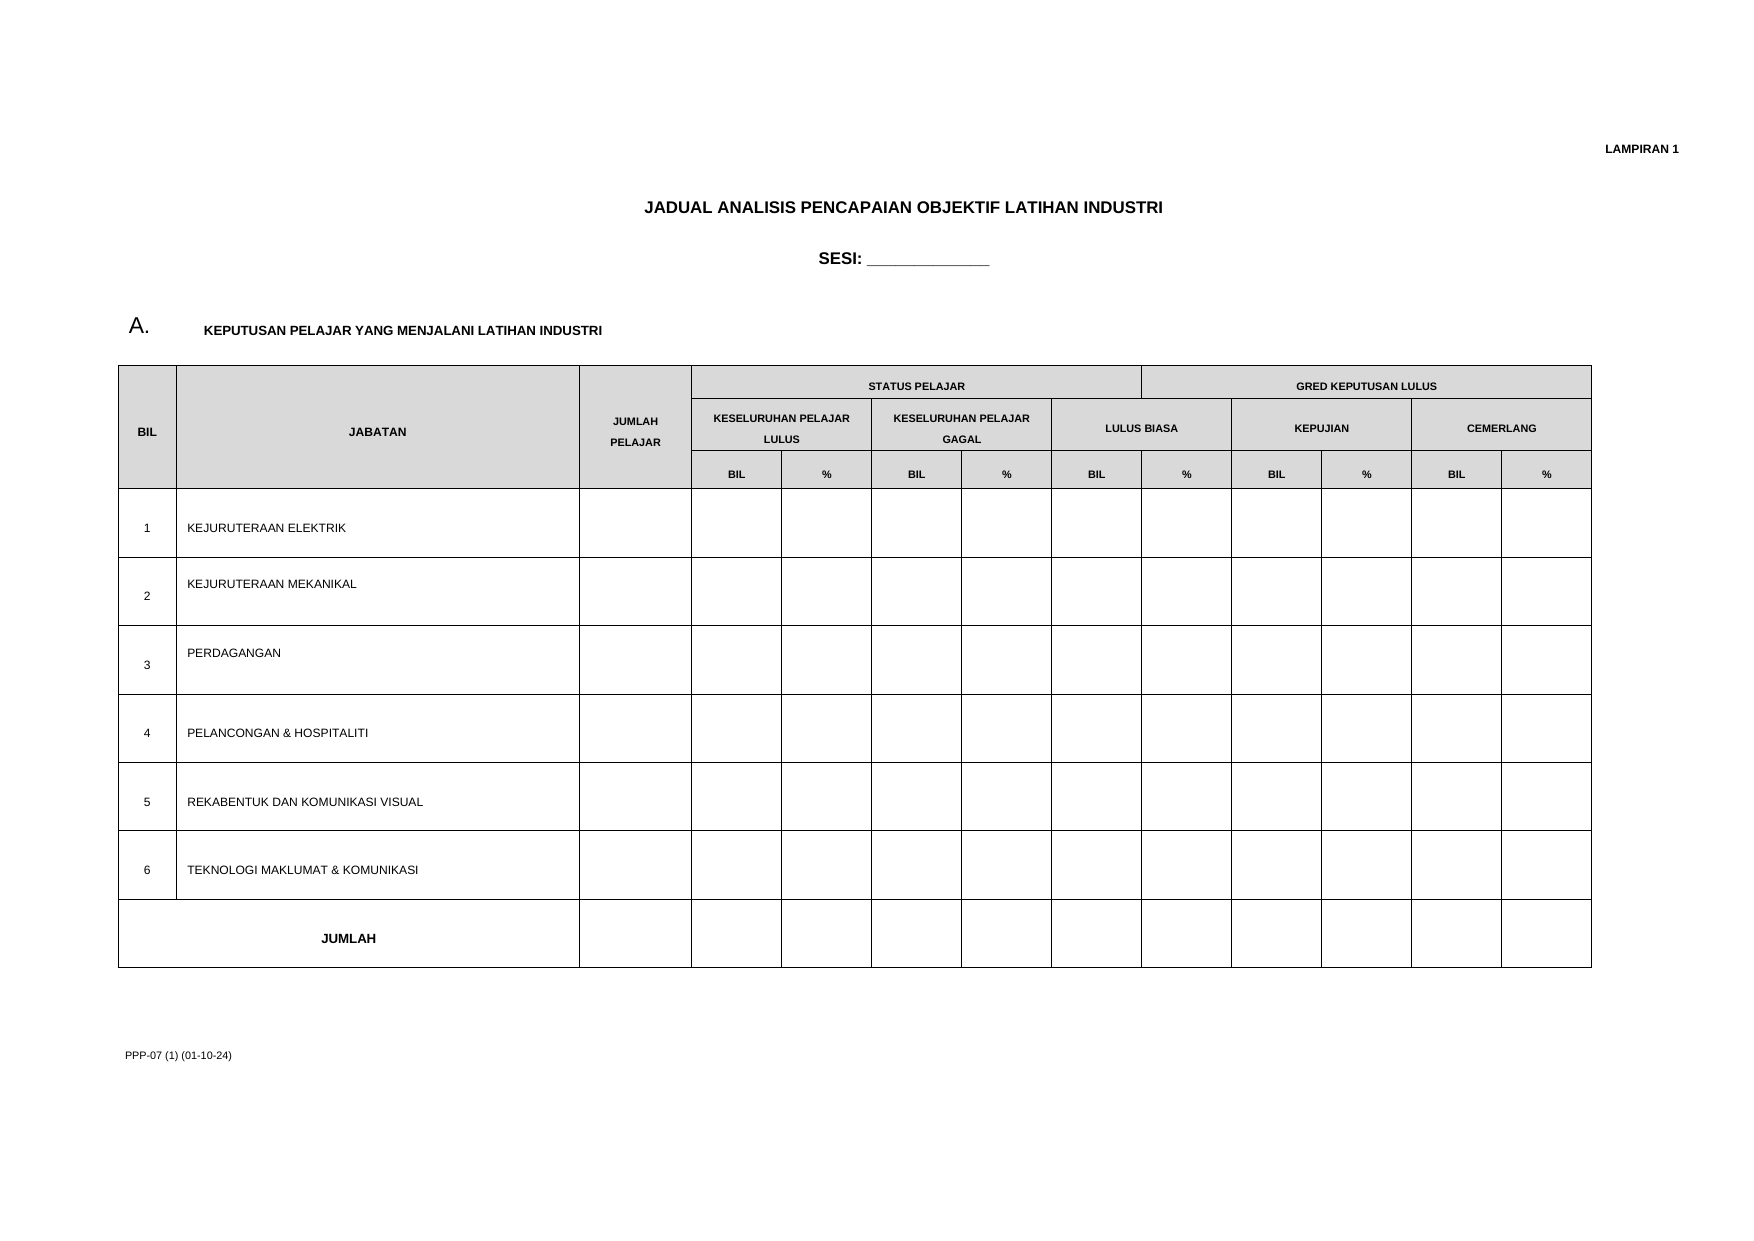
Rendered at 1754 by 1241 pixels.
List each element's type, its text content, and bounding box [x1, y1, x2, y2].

table_cell [1142, 900, 1231, 967]
table_cell [1232, 489, 1321, 557]
table_cell [1232, 831, 1321, 899]
table_cell [1412, 626, 1501, 693]
table_cell % [782, 451, 871, 488]
table_cell % [1142, 451, 1231, 488]
table_cell [782, 489, 871, 557]
table_cell [1322, 763, 1411, 830]
table_cell 6 [119, 831, 176, 899]
table_cell [962, 626, 1051, 693]
table_cell [1232, 900, 1321, 967]
table_cell [1412, 489, 1501, 557]
table_cell [692, 831, 781, 899]
table_header JUMLAH PELAJAR [580, 366, 691, 488]
table_cell [1412, 831, 1501, 899]
table_cell [692, 558, 781, 625]
text LAMPIRAN 1 [128, 132, 1679, 156]
table_cell [580, 831, 691, 899]
table_cell [962, 558, 1051, 625]
table_cell [1412, 900, 1501, 967]
table_cell [1052, 626, 1141, 693]
table_cell [1232, 695, 1321, 762]
table_cell REKABENTUK DAN KOMUNIKASI VISUAL [177, 763, 579, 830]
table_cell [1322, 831, 1411, 899]
table_cell [580, 626, 691, 693]
table_cell [1502, 900, 1591, 967]
table_cell BIL [1052, 451, 1141, 488]
table_cell % [1502, 451, 1591, 488]
table_cell [1322, 489, 1411, 557]
table_cell 5 [119, 763, 176, 830]
table_cell [1502, 558, 1591, 625]
table_cell [1052, 763, 1141, 830]
table_cell [1412, 695, 1501, 762]
table_cell [580, 695, 691, 762]
table_cell [962, 763, 1051, 830]
table_cell 1 [119, 489, 176, 557]
text SESI: _____________ [128, 234, 1679, 268]
table_cell KEJURUTERAAN ELEKTRIK [177, 489, 579, 557]
table_cell [872, 900, 961, 967]
table_cell BIL [692, 451, 781, 488]
table_cell [872, 763, 961, 830]
table_cell [1322, 695, 1411, 762]
table_cell [1322, 626, 1411, 693]
table_cell [1142, 626, 1231, 693]
table_cell [1322, 558, 1411, 625]
table_cell [872, 695, 961, 762]
table_cell [1502, 489, 1591, 557]
table_cell [1142, 763, 1231, 830]
table_header GRED KEPUTUSAN LULUS [1142, 366, 1591, 398]
table_cell [1322, 900, 1411, 967]
table_cell PERDAGANGAN [177, 626, 579, 693]
table_cell [1052, 695, 1141, 762]
table_cell % [962, 451, 1051, 488]
table_header BIL [119, 366, 176, 488]
table_cell [692, 763, 781, 830]
table_cell [1412, 763, 1501, 830]
table_cell [1502, 695, 1591, 762]
table_cell [962, 489, 1051, 557]
table_cell KESELURUHAN PELAJAR LULUS [692, 399, 871, 450]
table_cell [580, 763, 691, 830]
table_cell [782, 900, 871, 967]
table_cell [872, 489, 961, 557]
table_cell [1052, 831, 1141, 899]
text JADUAL ANALISIS PENCAPAIAN OBJEKTIF LATIHAN INDUSTRI [128, 184, 1679, 217]
table_cell [580, 558, 691, 625]
table_cell BIL [872, 451, 961, 488]
table_cell [1502, 626, 1591, 693]
table_cell JUMLAH [119, 900, 579, 967]
table_cell [1052, 900, 1141, 967]
table_cell BIL [1412, 451, 1501, 488]
table_cell TEKNOLOGI MAKLUMAT & KOMUNIKASI [177, 831, 579, 899]
table_cell BIL [1232, 451, 1321, 488]
table_cell [782, 558, 871, 625]
table_cell 2 [119, 558, 176, 625]
table_cell [1142, 831, 1231, 899]
table_cell [1142, 489, 1231, 557]
table_cell [782, 831, 871, 899]
table_cell KESELURUHAN PELAJAR GAGAL [872, 399, 1051, 450]
table_cell [962, 900, 1051, 967]
table_cell [1142, 695, 1231, 762]
table_cell [580, 489, 691, 557]
table_cell [580, 900, 691, 967]
table_cell PELANCONGAN & HOSPITALITI [177, 695, 579, 762]
list KEPUTUSAN PELAJAR YANG MENJALANI LATIHAN INDUSTRI [128, 312, 1679, 339]
table_cell [872, 558, 961, 625]
table_cell KEPUJIAN [1232, 399, 1411, 450]
table_cell [1142, 558, 1231, 625]
table_cell [872, 831, 961, 899]
table_cell 3 [119, 626, 176, 693]
table_header JABATAN [177, 366, 579, 488]
table_cell [1502, 831, 1591, 899]
table_cell [872, 626, 961, 693]
table_cell [962, 831, 1051, 899]
table_cell [782, 626, 871, 693]
table_cell [692, 695, 781, 762]
table_cell [692, 900, 781, 967]
table_cell [1232, 558, 1321, 625]
table_cell [962, 695, 1051, 762]
table_cell [692, 489, 781, 557]
table_cell KEJURUTERAAN MEKANIKAL [177, 558, 579, 625]
table_cell 4 [119, 695, 176, 762]
table_header STATUS PELAJAR [692, 366, 1141, 398]
table_cell [1232, 763, 1321, 830]
table_cell CEMERLANG [1412, 399, 1591, 450]
table_cell LULUS BIASA [1052, 399, 1231, 450]
table_cell [782, 695, 871, 762]
table_cell [1052, 489, 1141, 557]
table_cell [1502, 763, 1591, 830]
table_cell [1052, 558, 1141, 625]
table_cell % [1322, 451, 1411, 488]
table_cell [1232, 626, 1321, 693]
table_cell [692, 626, 781, 693]
table_cell [782, 763, 871, 830]
table_cell [1412, 558, 1501, 625]
